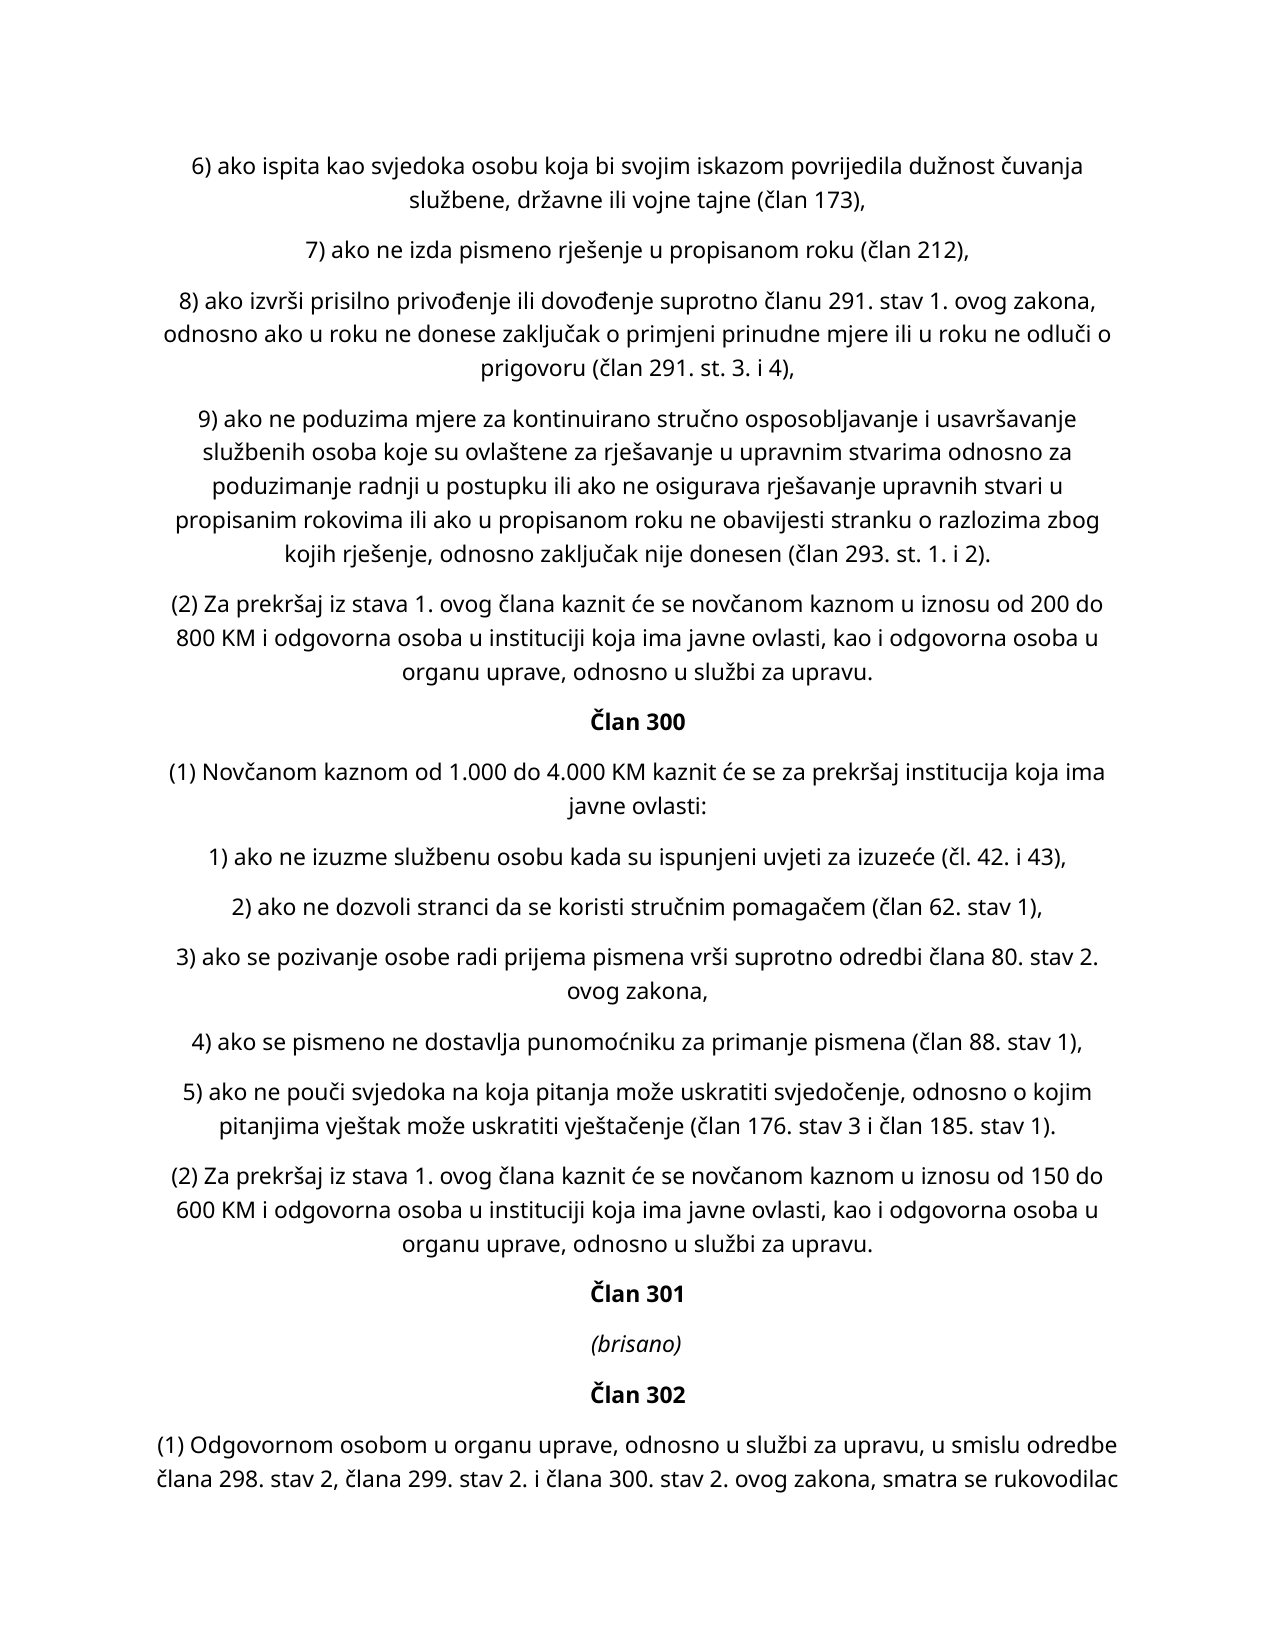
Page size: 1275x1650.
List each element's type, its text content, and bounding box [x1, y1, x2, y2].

text Član 301 [150, 1278, 1125, 1309]
text (2) Za prekršaj iz stava 1. ovog člana kaznit će se novčanom kaznom u iznosu od 150 do 600 KM i odgovorna osoba u instituciji koja ima javne ovlasti, kao i odgovorna osoba u organu uprave, odnosno u službi za upravu. [150, 1160, 1125, 1259]
text 9) ako ne poduzima mjere za kontinuirano stručno osposobljavanje i usavršavanje službenih osoba koje su ovlaštene za rješavanje u upravnim stvarima odnosno za poduzimanje radnji u postupku ili ako ne osigurava rješavanje upravnih stvari u propisanim rokovima ili ako u propisanom roku ne obavijesti stranku o razlozima zbog kojih rješenje, odnosno zaključak nije donesen (član 293. st. 1. i 2). [150, 402, 1125, 569]
text Član 300 [150, 706, 1125, 737]
text 3) ako se pozivanje osobe radi prijema pismena vrši suprotno odredbi člana 80. stav 2. ovog zakona, [150, 941, 1125, 1006]
text 5) ako ne pouči svjedoka na koja pitanja može uskratiti svjedočenje, odnosno o kojim pitanjima vještak može uskratiti vještačenje (član 176. stav 3 i član 185. stav 1). [150, 1076, 1125, 1141]
text (2) Za prekršaj iz stava 1. ovog člana kaznit će se novčanom kaznom u iznosu od 200 do 800 KM i odgovorna osoba u instituciji koja ima javne ovlasti, kao i odgovorna osoba u organu uprave, odnosno u službi za upravu. [150, 588, 1125, 687]
text (brisano) [150, 1328, 1125, 1359]
text 6) ako ispita kao svjedoka osobu koja bi svojim iskazom povrijedila dužnost čuvanja službene, državne ili vojne tajne (član 173), [150, 150, 1125, 215]
text 1) ako ne izuzme službenu osobu kada su ispunjeni uvjeti za izuzeće (čl. 42. i 43), [150, 840, 1125, 872]
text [150, 1429, 1125, 1494]
text (1) Novčanom kaznom od 1.000 do 4.000 KM kaznit će se za prekršaj institucija koja ima javne ovlasti: [150, 756, 1125, 821]
text 2) ako ne dozvoli stranci da se koristi stručnim pomagačem (član 62. stav 1), [150, 891, 1125, 922]
text 8) ako izvrši prisilno privođenje ili dovođenje suprotno članu 291. stav 1. ovog zakona, odnosno ako u roku ne donese zaključak o primjeni prinudne mjere ili u roku ne odluči o prigovoru (član 291. st. 3. i 4), [150, 284, 1125, 383]
text 7) ako ne izda pismeno rješenje u propisanom roku (član 212), [150, 234, 1125, 265]
text Član 302 [150, 1379, 1125, 1410]
text 4) ako se pismeno ne dostavlja punomoćniku za primanje pismena (član 88. stav 1), [150, 1025, 1125, 1057]
